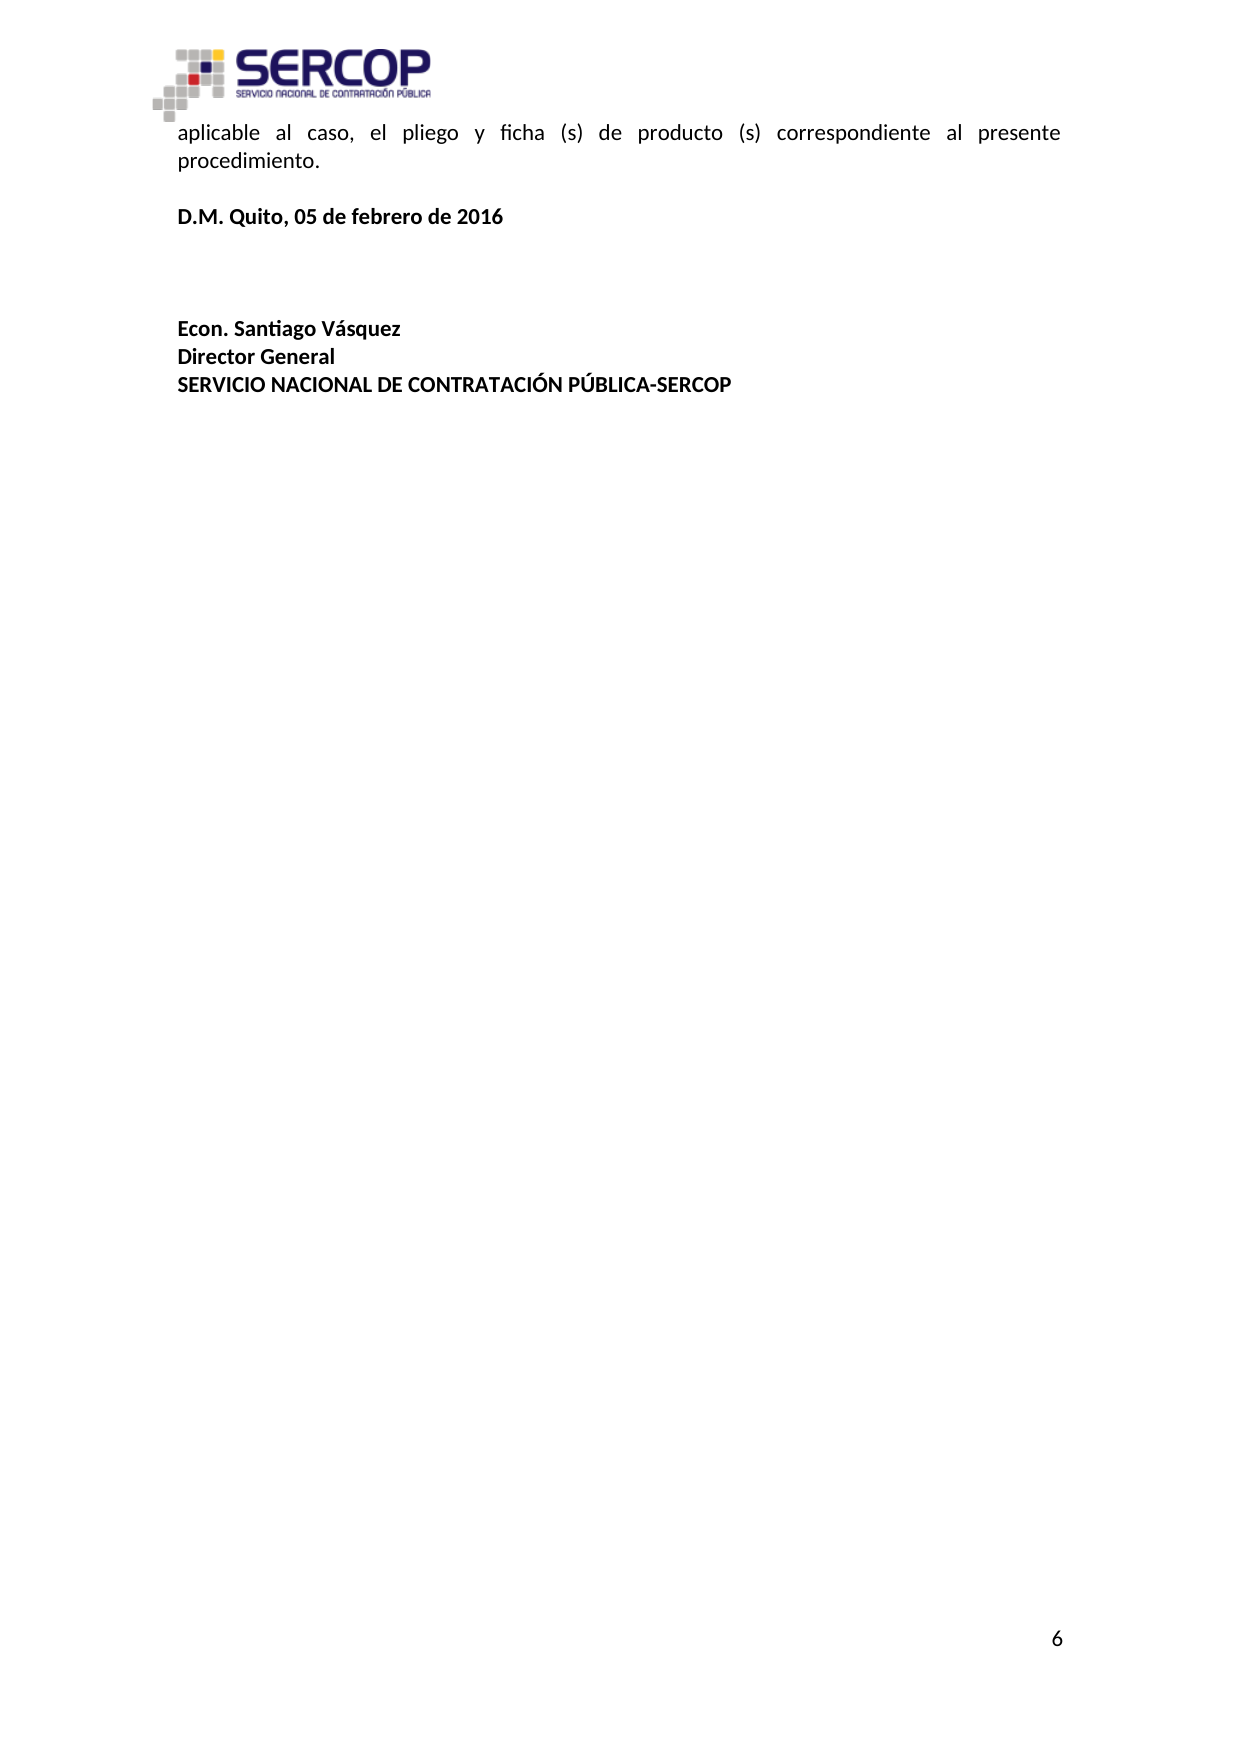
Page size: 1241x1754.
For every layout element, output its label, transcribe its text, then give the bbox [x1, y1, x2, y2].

text D.M. Quito, 05 de febrero de 2016 [177, 202, 1063, 230]
picture [152, 49, 431, 122]
text Econ. Santiago Vásquez [177, 314, 1063, 342]
text Director General [177, 342, 1063, 370]
text SERVICIO NACIONAL DE CONTRATACIÓN PÚBLICA-SERCOP [177, 370, 1063, 398]
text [177, 118, 1063, 174]
